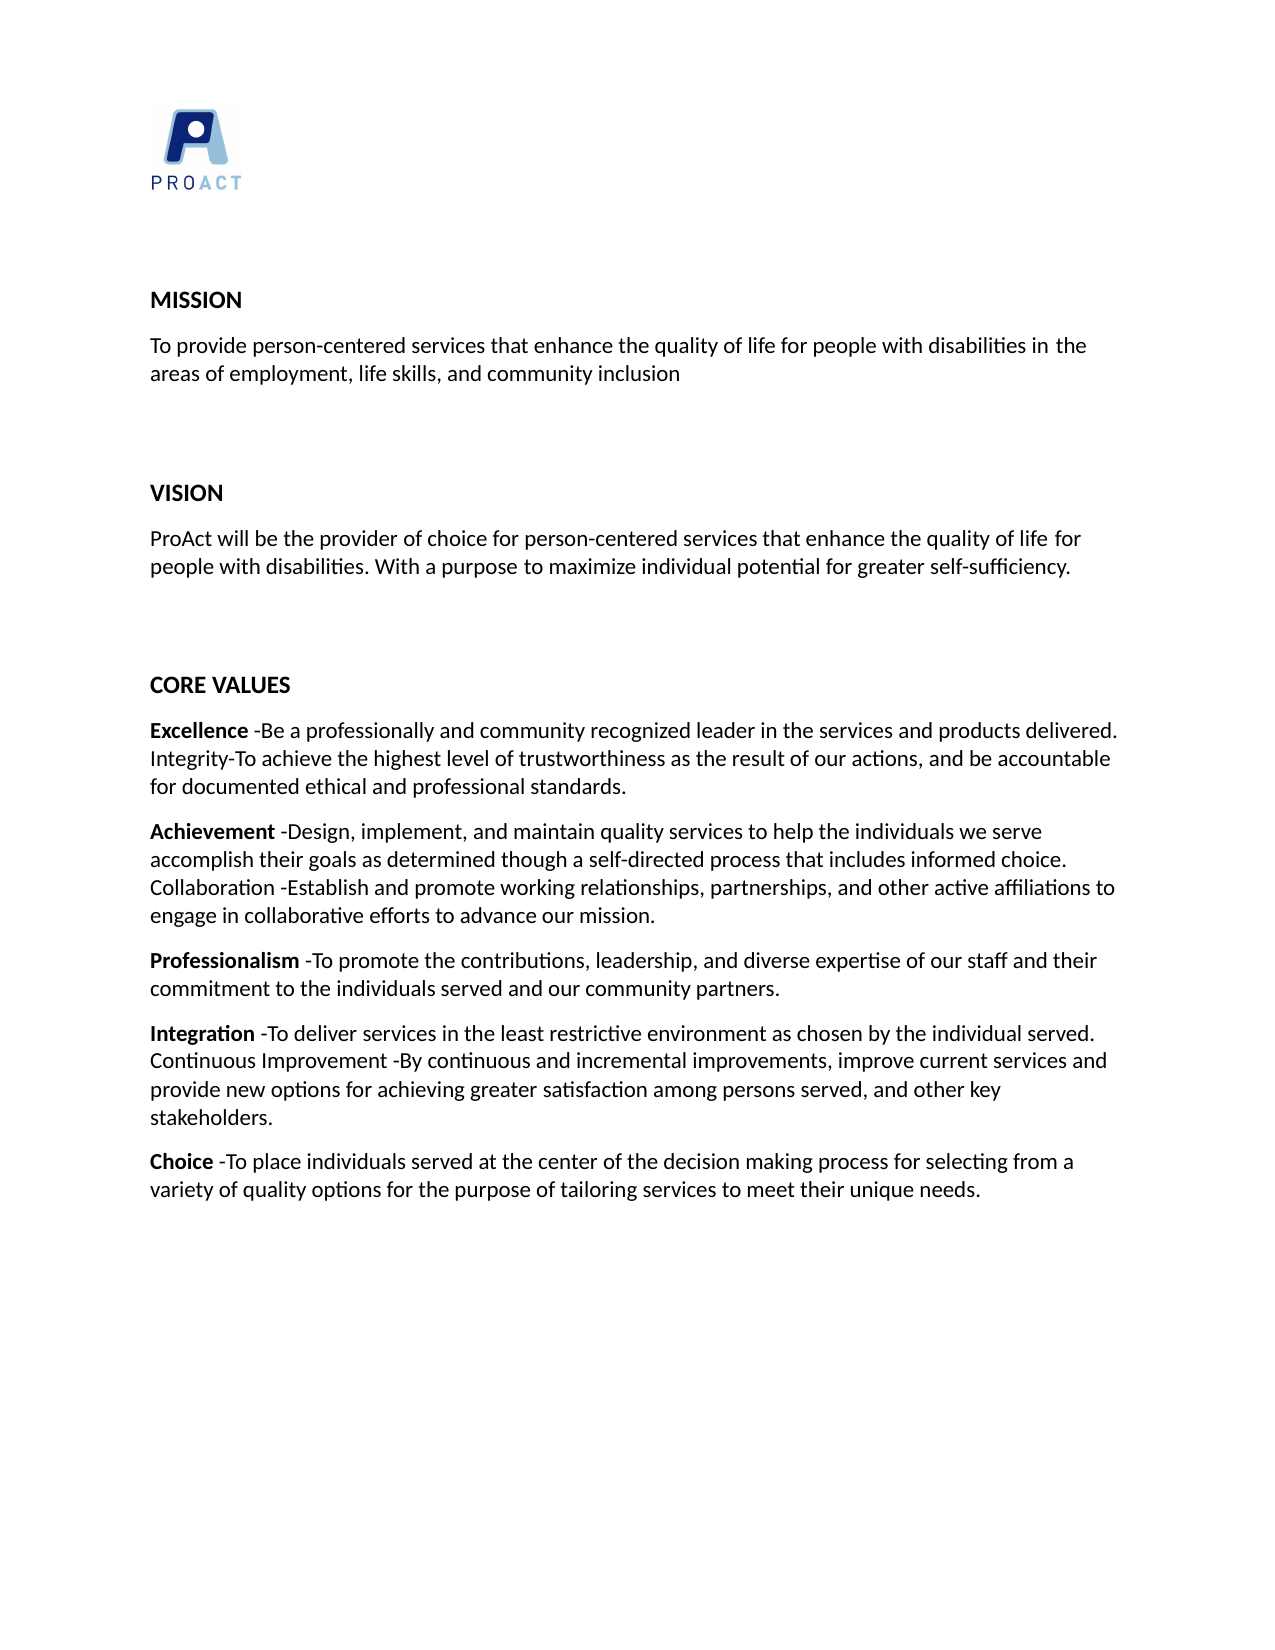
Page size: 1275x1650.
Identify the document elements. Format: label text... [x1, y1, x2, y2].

text Excellence -Be a professionally and community recognized leader in the services and products delivered. Integrity-To achieve the highest level of trustworthiness as the result of our actions, and be accountable for documented ethical and professional standards. [150, 716, 1125, 801]
text Achievement -Design, implement, and maintain quality services to help the individuals we serve accomplish their goals as determined though a self-directed process that includes informed choice. Collaboration -Establish and promote working relationships, partnerships, and other active affiliations to engage in collaborative efforts to advance our mission. [150, 817, 1125, 929]
text CORE VALUES [150, 669, 1125, 700]
text MISSION [150, 284, 1125, 314]
text To provide person-centered services that enhance the quality of life for people with disabilities in the areas of employment, life skills, and community inclusion [150, 331, 1125, 387]
text Integration -To deliver services in the least restrictive environment as chosen by the individual served. Continuous Improvement -By continuous and incremental improvements, improve current services and provide new options for achieving greater satisfaction among persons served, and other key stakeholders. [150, 1019, 1125, 1131]
text VISION [150, 477, 1125, 507]
text Choice -To place individuals served at the center of the decision making process for selecting from a variety of quality options for the purpose of tailoring services to meet their unique needs. [150, 1147, 1125, 1203]
text Professionalism -To promote the contributions, leadership, and diverse expertise of our staff and their commitment to the individuals served and our community partners. [150, 946, 1125, 1002]
picture [150, 103, 243, 196]
text ProAct will be the provider of choice for person-centered services that enhance the quality of life for people with disabilities. With a purpose to maximize individual potential for greater self-sufficiency. [150, 524, 1125, 580]
